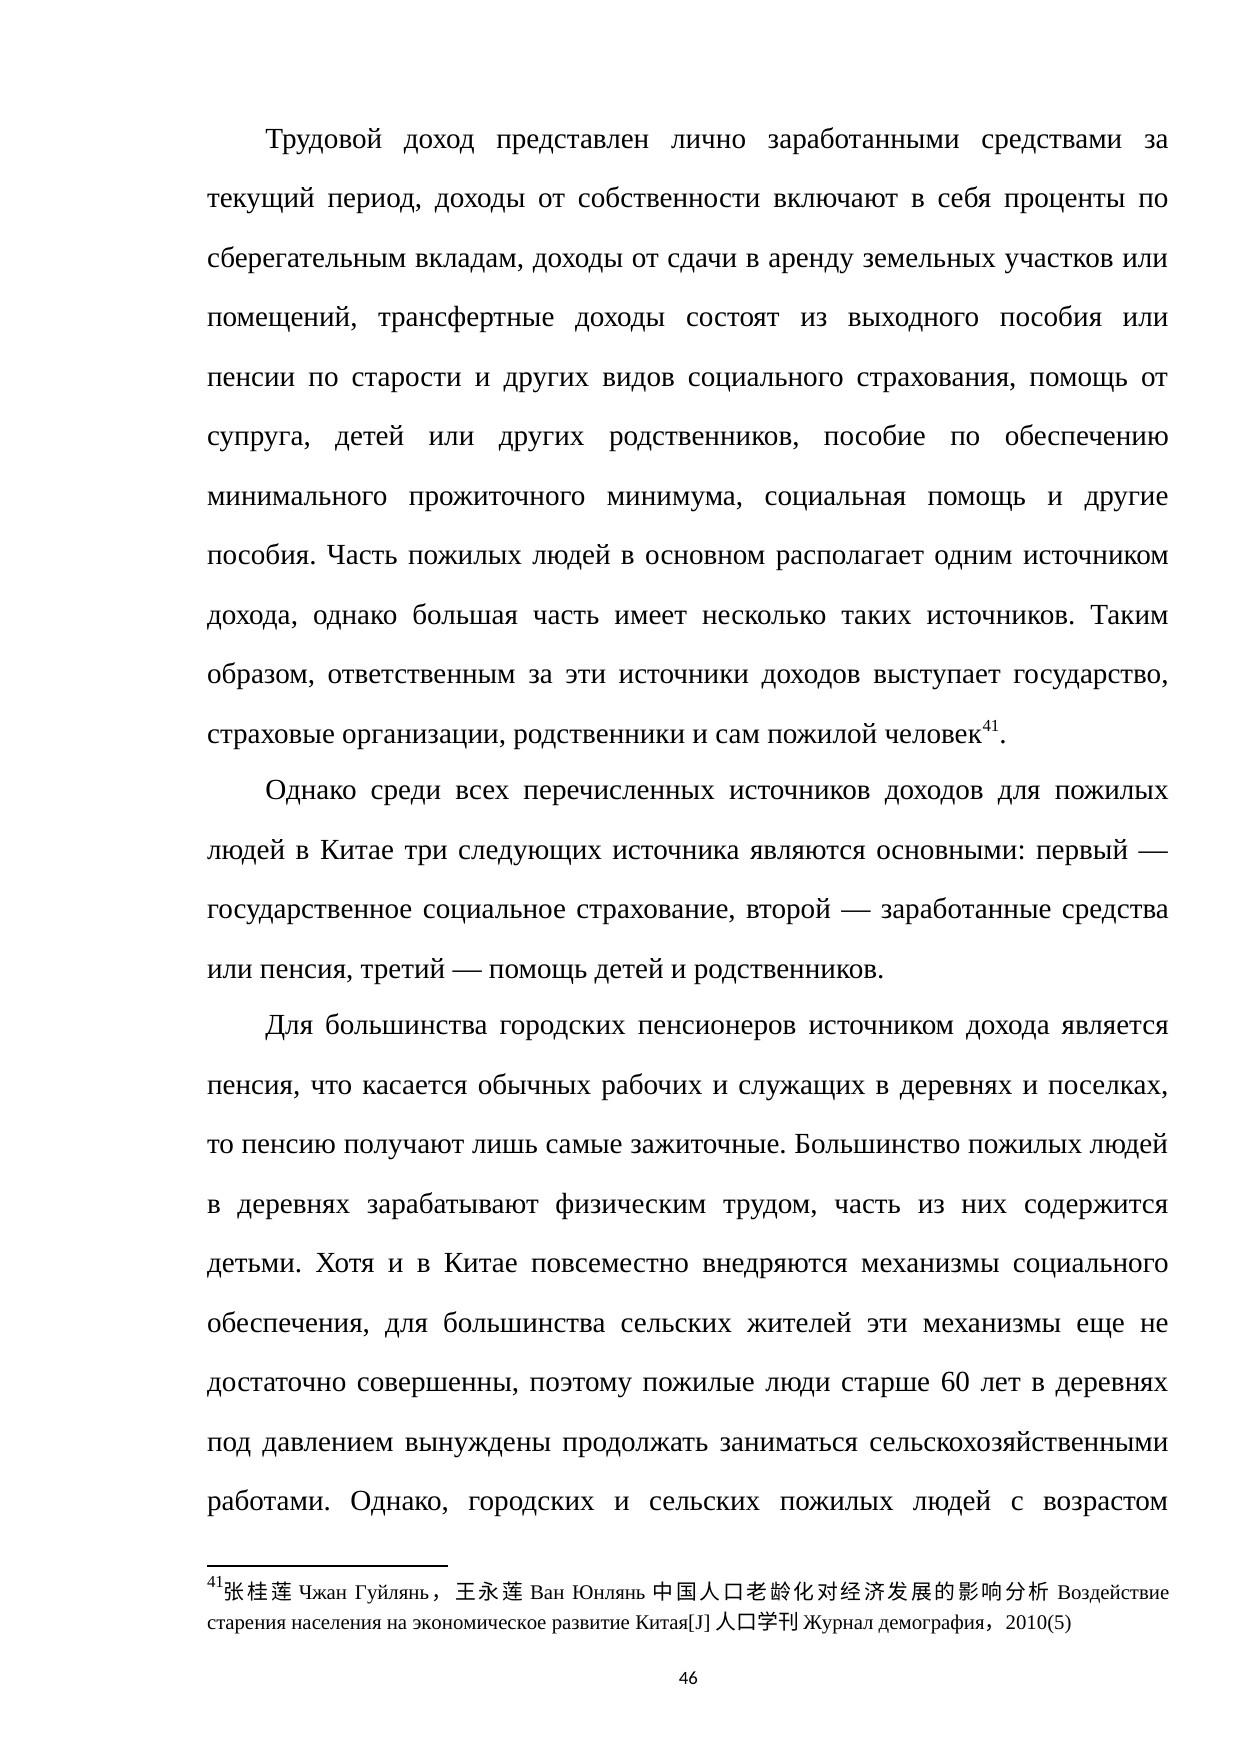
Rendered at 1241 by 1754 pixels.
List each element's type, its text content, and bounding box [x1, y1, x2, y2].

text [207, 1004, 1169, 1520]
text Трудовой доход представлен лично заработанными средствами за текущий период, доходы от собственности включают в себя проценты по сберегательным вкладам, доходы от сдачи в аренду земельных участков или помещений, трансфертные доходы состоят из выходного пособия или пенсии по старости и других видов социального страхования, помощь от супруга, детей или других родственников, пособие по обеспечению минимального прожиточного минимума, социальная помощь и другие пособия. Часть пожилых людей в основном располагает одним источником дохода, однако большая часть имеет несколько таких источников. Таким образом, ответственным за эти источники доходов выступает государство, страховые организации, родственники и сам пожилой человек. [207, 118, 1169, 753]
text Однако среди всех перечисленных источников доходов для пожилых людей в Китае три следующих источника являются основными: первый — государственное социальное страхование, второй — заработанные средства или пенсия, третий — помощь детей и родственников. [207, 769, 1169, 987]
